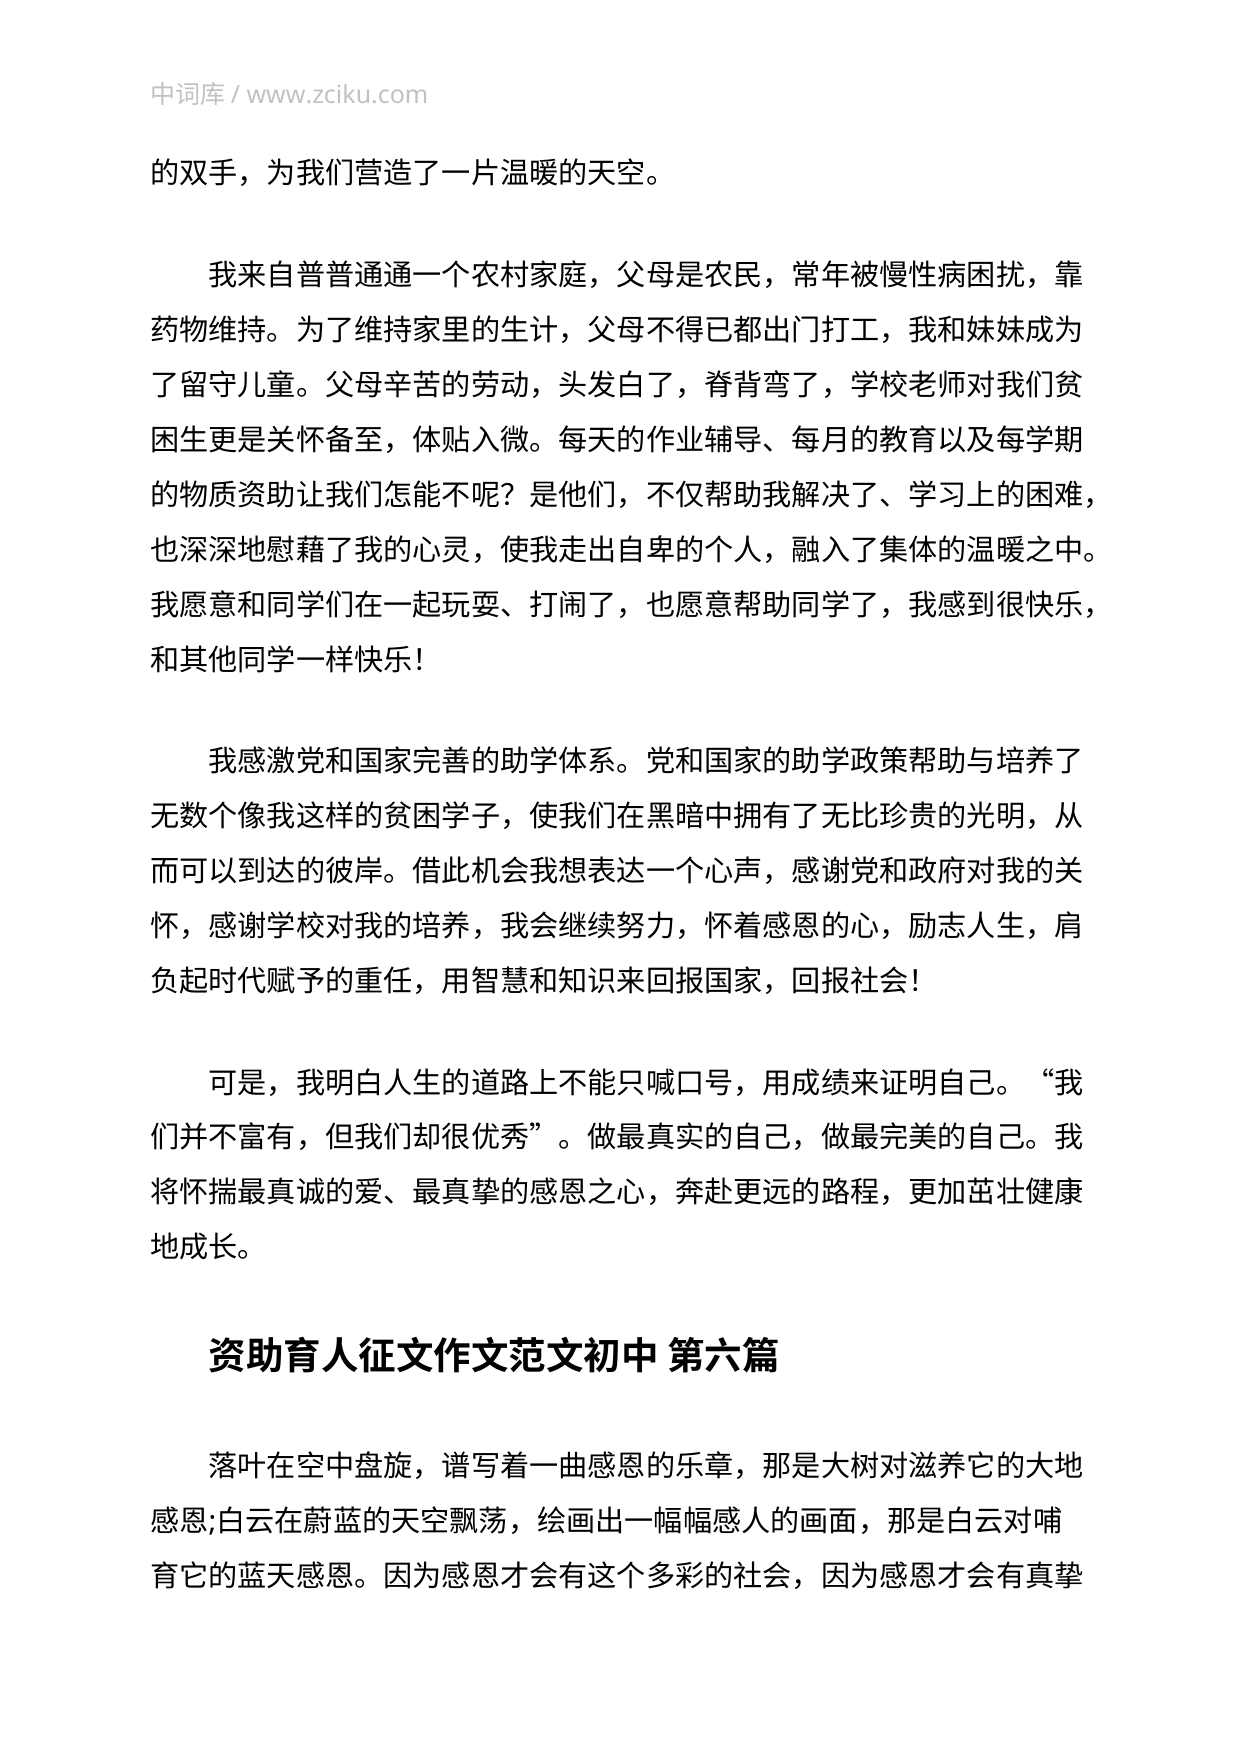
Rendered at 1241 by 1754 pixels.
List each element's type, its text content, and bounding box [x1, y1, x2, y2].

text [150, 150, 1090, 192]
text 可是，我明白人生的道路上不能只喊口号，用成绩来证明自己。“我们并不富有，但我们却很优秀”。做最真实的自己，做最完美的自己。我将怀揣最真诚的爱、最真挚的感恩之心，奔赴更远的路程，更加茁壮健康地成长。 [150, 1059, 1090, 1266]
text 我来自普普通通一个农村家庭，父母是农民，常年被慢性病困扰，靠药物维持。为了维持家里的生计，父母不得已都出门打工，我和妹妹成为了留守儿童。父母辛苦的劳动，头发白了，脊背弯了，学校老师对我们贫困生更是关怀备至，体贴入微。每天的作业辅导、每月的教育以及每学期的物质资助让我们怎能不呢？是他们，不仅帮助我解决了、学习上的困难，也深深地慰藉了我的心灵，使我走出自卑的个人，融入了集体的温暖之中。我愿意和同学们在一起玩耍、打闹了，也愿意帮助同学了，我感到很快乐，和其他同学一样快乐！ [150, 252, 1090, 678]
text 我感激党和国家完善的助学体系。党和国家的助学政策帮助与培养了无数个像我这样的贫困学子，使我们在黑暗中拥有了无比珍贵的光明，从而可以到达的彼岸。借此机会我想表达一个心声，感谢党和政府对我的关怀，感谢学校对我的培养，我会继续努力，怀着感恩的心，励志人生，肩负起时代赋予的重任，用智慧和知识来回报国家，回报社会！ [150, 738, 1090, 1000]
text 资助育人征文作文范文初中 第六篇 [150, 1326, 1090, 1380]
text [150, 1443, 1090, 1595]
